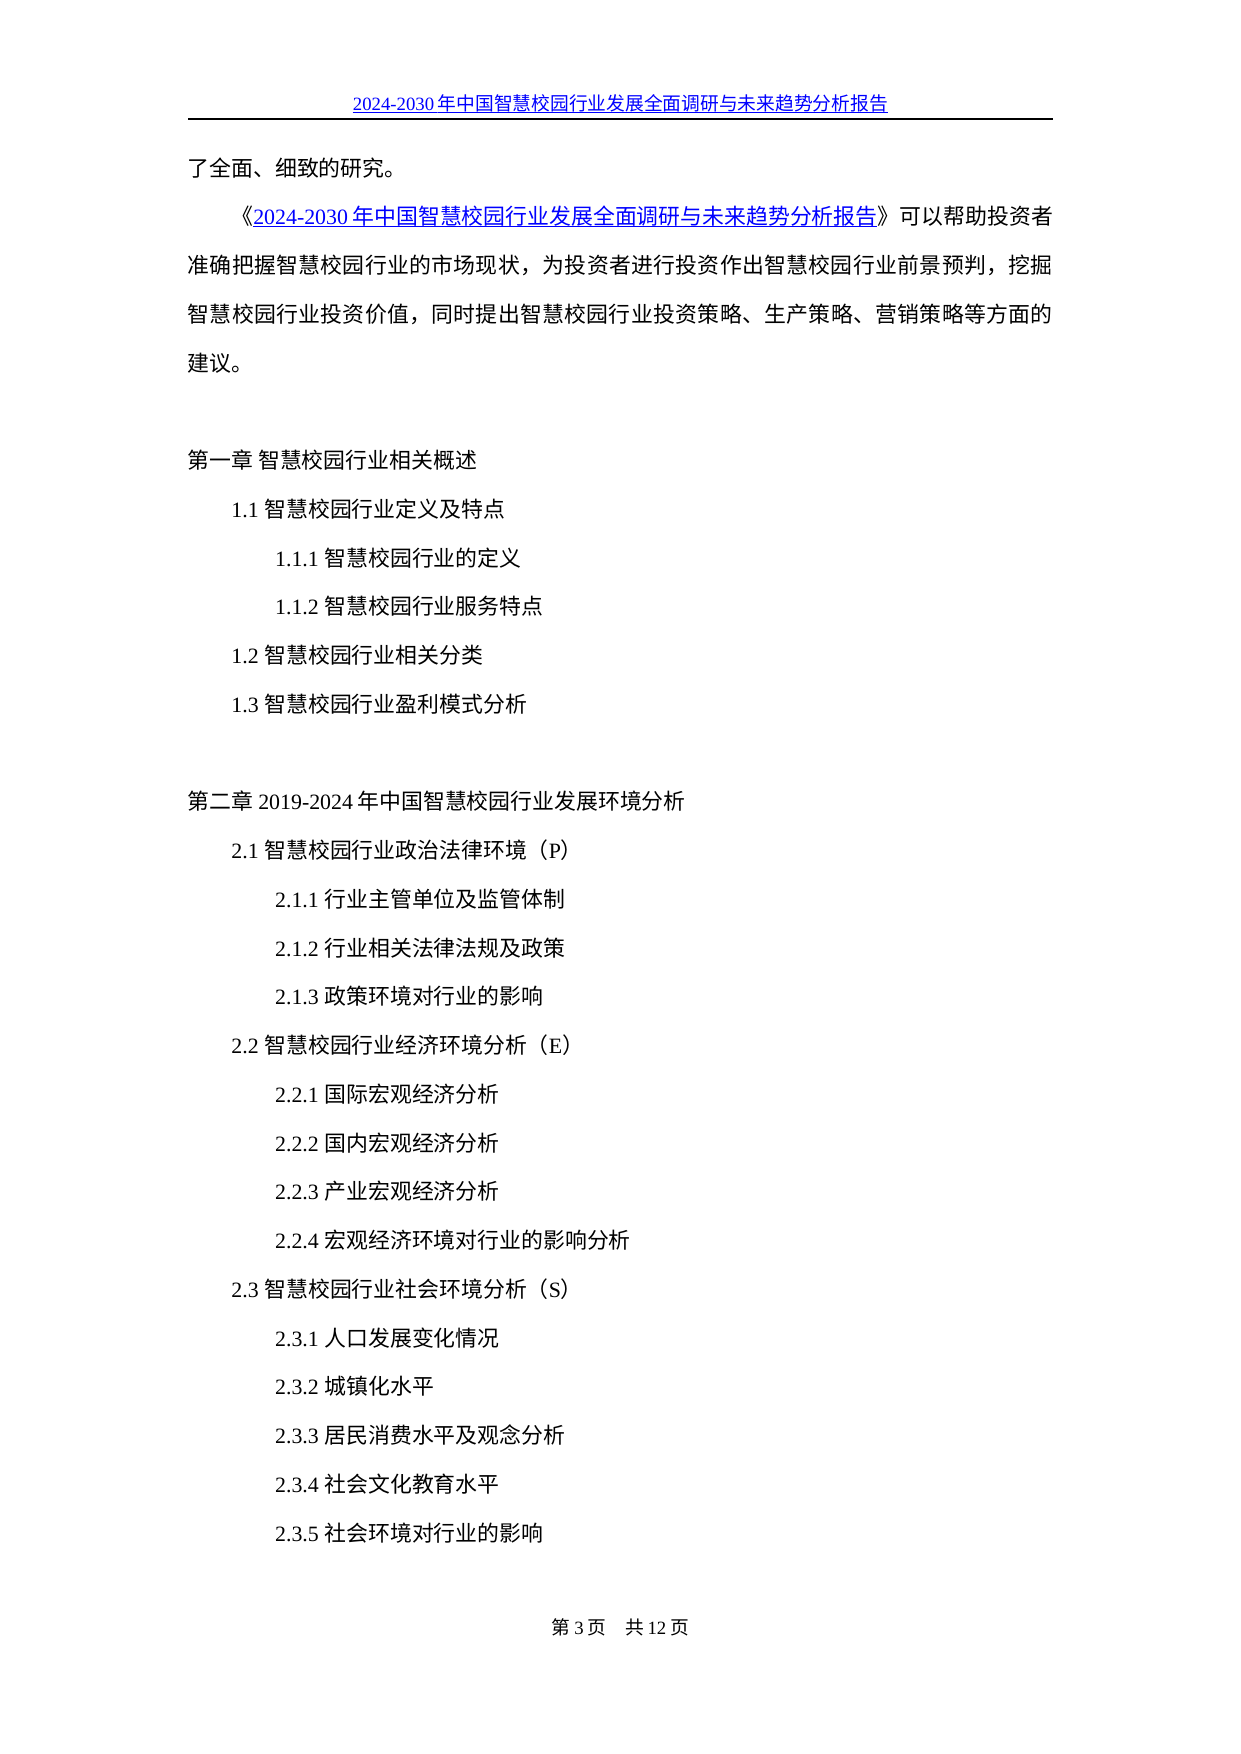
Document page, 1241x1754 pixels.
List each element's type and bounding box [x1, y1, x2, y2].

text [187, 150, 1053, 1548]
